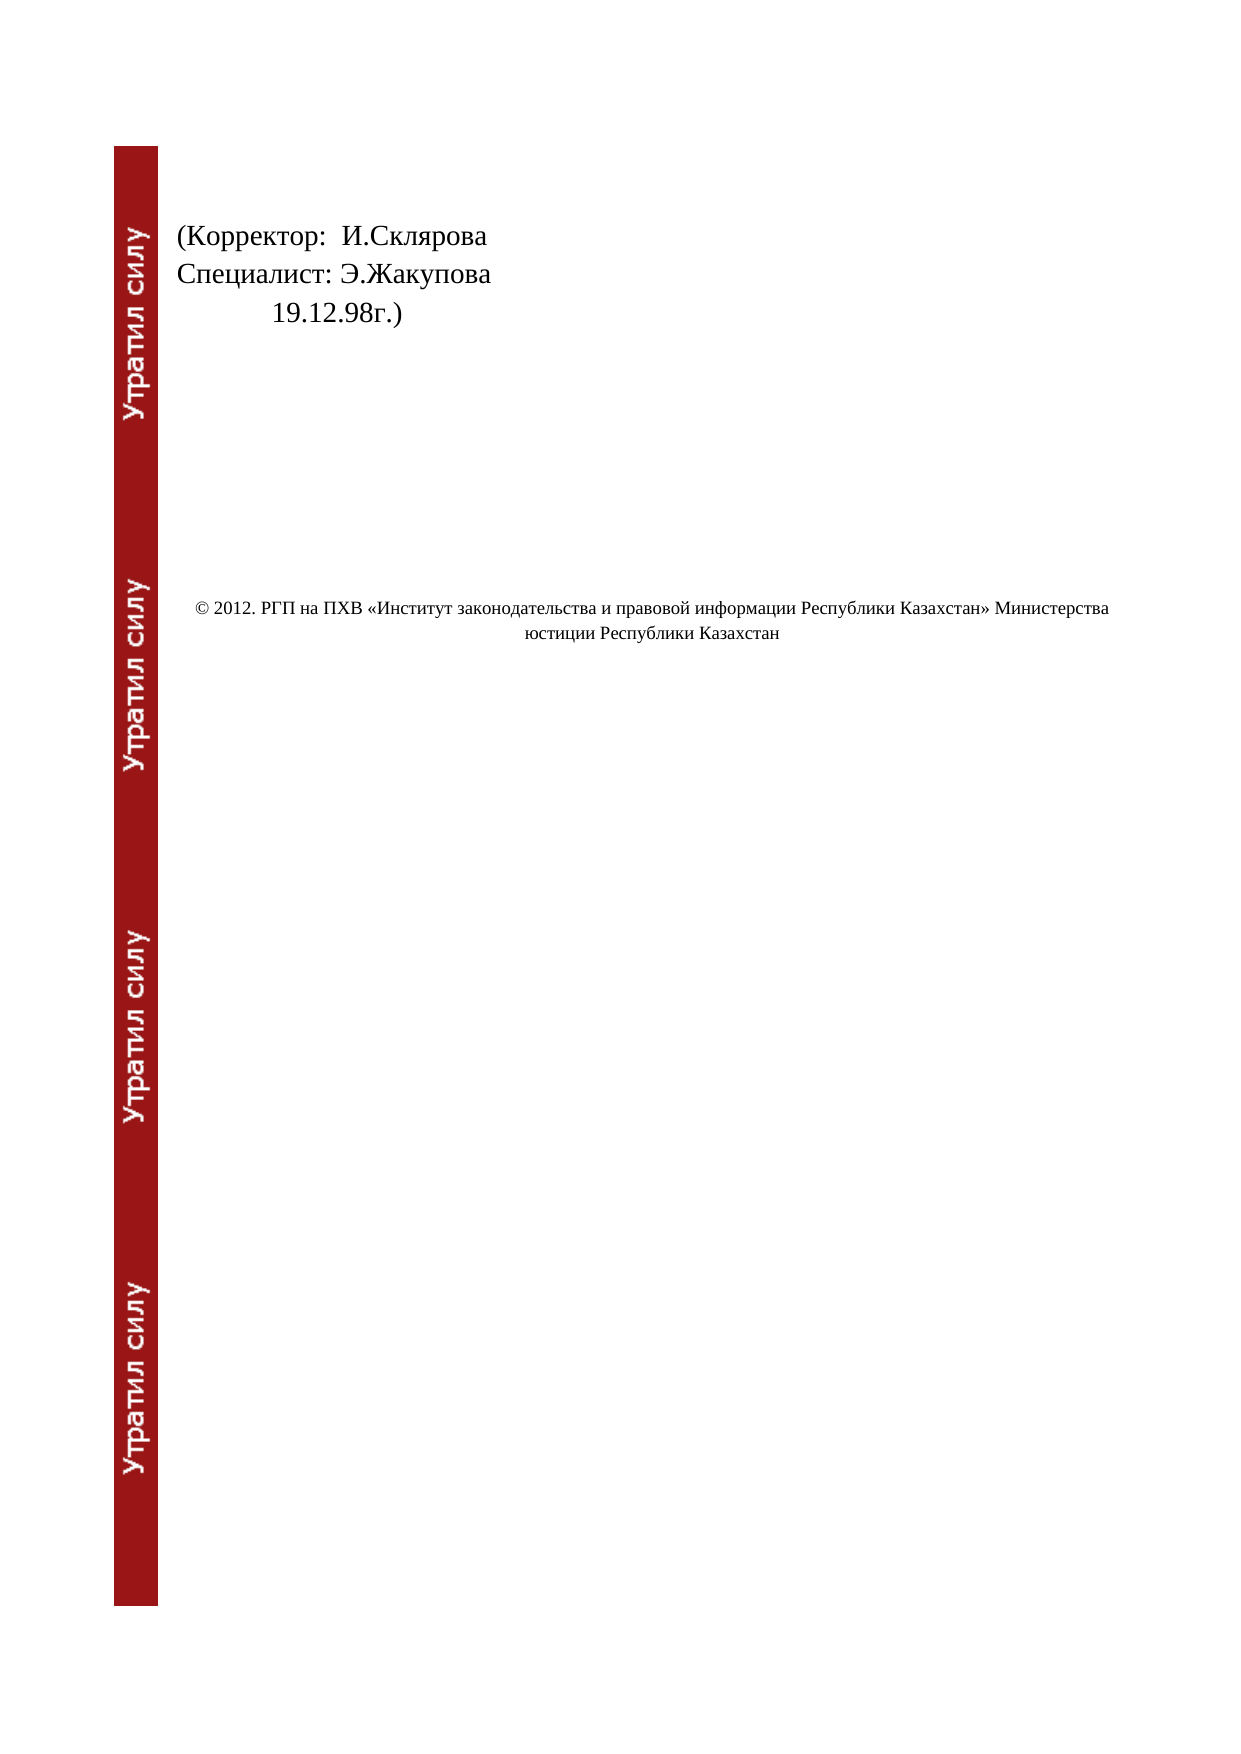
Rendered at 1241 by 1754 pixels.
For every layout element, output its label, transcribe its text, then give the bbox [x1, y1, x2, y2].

picture [114, 643, 158, 1606]
text © 2012. РГП на ПХВ «Институт законодательства и правовой информации Республики Казахстан» Министерства юстиции Республики Казахстан [112, 597, 1128, 643]
text (Корректор: И.Склярова [112, 218, 1128, 251]
text 19.12.98г.) [112, 295, 1128, 328]
picture [114, 290, 158, 295]
picture [114, 328, 158, 597]
picture [114, 146, 158, 218]
picture [114, 251, 158, 256]
text Специалист: Э.Жакупова [112, 256, 1128, 290]
